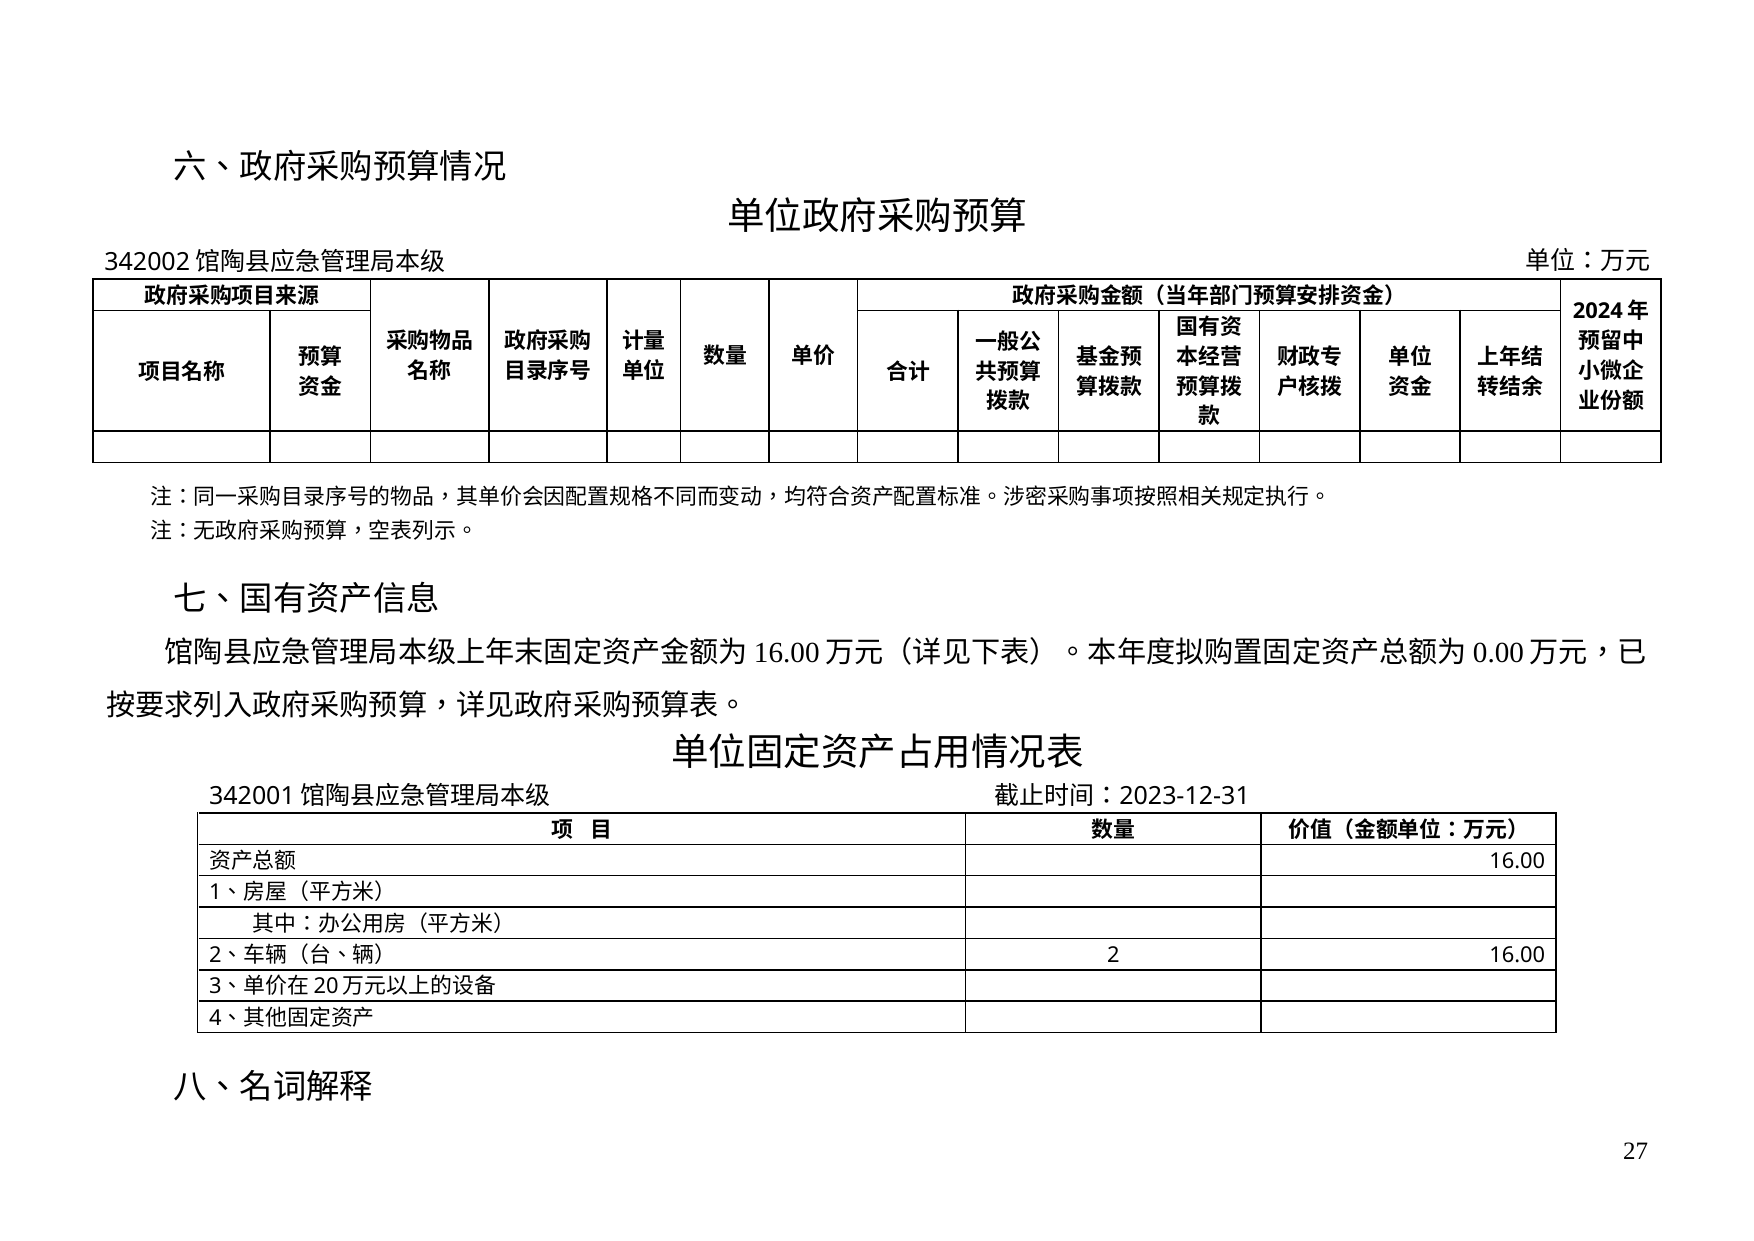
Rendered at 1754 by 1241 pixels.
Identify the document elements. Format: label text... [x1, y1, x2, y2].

table_cell [966, 1002, 1260, 1032]
table_cell 国有资本经营预算拨款 [1160, 311, 1259, 430]
table_cell [966, 845, 1260, 875]
table_header 342001馆陶县应急管理局本级 [198, 778, 965, 812]
table_cell 16.00 [1262, 939, 1555, 969]
table_cell 财政专户核拨 [1260, 311, 1359, 430]
table_cell 上年结转结余 [1461, 311, 1560, 430]
table_cell 1、房屋（平方米） [198, 876, 965, 906]
table_header 342002馆陶县应急管理局本级 [94, 242, 857, 278]
table_cell [959, 432, 1058, 462]
table_cell 2024年 预留中 小微企 业份额 [1561, 280, 1660, 430]
table_cell 基金预算拨款 [1059, 311, 1158, 430]
text 六、政府采购预算情况 [106, 143, 1648, 188]
text 七、国有资产信息 [106, 575, 1648, 620]
table_cell 政府采购金额（当年部门预算安排资金） [858, 280, 1560, 309]
table_cell 价值（金额单位：万元） [1262, 814, 1555, 843]
table_cell 单价 [770, 280, 857, 430]
table_cell 合计 [858, 311, 957, 430]
table_cell [966, 876, 1260, 906]
table_cell [490, 432, 606, 462]
table_cell 3、单价在20万元以上的设备 [198, 970, 965, 1000]
table_cell 2、车辆（台、辆） [198, 939, 965, 969]
table_cell [1361, 432, 1459, 462]
table_cell 单位 资金 [1361, 311, 1459, 430]
table_cell 其中：办公用房（平方米） [198, 907, 965, 937]
table_cell 计量 单位 [608, 280, 680, 430]
table_cell 数量 [966, 814, 1260, 843]
table_cell 16.00 [1262, 845, 1555, 875]
text 馆陶县应急管理局本级上年末固定资产金额为16.00万元（详见下表）。本年度拟购置固定资产总额为0.00万元，已按要求列入政府采购预算，详见政府采购预算表。 [106, 621, 1648, 725]
text 八、名词解释 [106, 1063, 1648, 1108]
table_cell [1059, 432, 1158, 462]
table_cell [966, 908, 1260, 937]
table_cell 采购物品名称 [371, 280, 488, 430]
table_cell [1262, 908, 1555, 937]
table_cell 数量 [681, 280, 768, 430]
text 单位固定资产占用情况表 [106, 725, 1648, 776]
table_cell [371, 432, 488, 462]
table_cell [1262, 1002, 1555, 1032]
table_cell 2 [966, 939, 1260, 969]
text 注：无政府采购预算，空表列示。 [106, 515, 1648, 545]
table_cell [966, 971, 1260, 1000]
table_cell 一般公共预算拨款 [959, 311, 1058, 430]
table_cell 4、其他固定资产 [198, 1001, 965, 1032]
table_cell [1262, 971, 1555, 1000]
table_cell 项目名称 [94, 311, 269, 430]
table_cell [770, 432, 857, 462]
table_cell [94, 432, 269, 462]
table_cell [271, 432, 370, 462]
table_cell [1260, 432, 1359, 462]
table_cell [608, 432, 680, 462]
table_cell 政府采购目录序号 [490, 280, 606, 430]
text 注：同一采购目录序号的物品，其单价会因配置规格不同而变动，均符合资产配置标准。涉密采购事项按照相关规定执行。 [106, 463, 1648, 515]
table_header 截止时间：2023-12-31 [966, 778, 1260, 812]
table_cell 政府采购项目来源 [94, 280, 370, 309]
table_header 单位：万元 [858, 242, 1660, 278]
table_cell [1561, 432, 1660, 462]
table_cell [1160, 432, 1259, 462]
table_cell 预算 资金 [271, 311, 370, 430]
table_cell [681, 432, 768, 462]
table_cell [1461, 432, 1560, 462]
text 单位政府采购预算 [106, 189, 1648, 240]
table_cell 资产总额 [198, 845, 965, 875]
table_cell [1262, 876, 1555, 906]
table_cell 项 目 [198, 813, 965, 843]
table_cell [858, 432, 957, 462]
